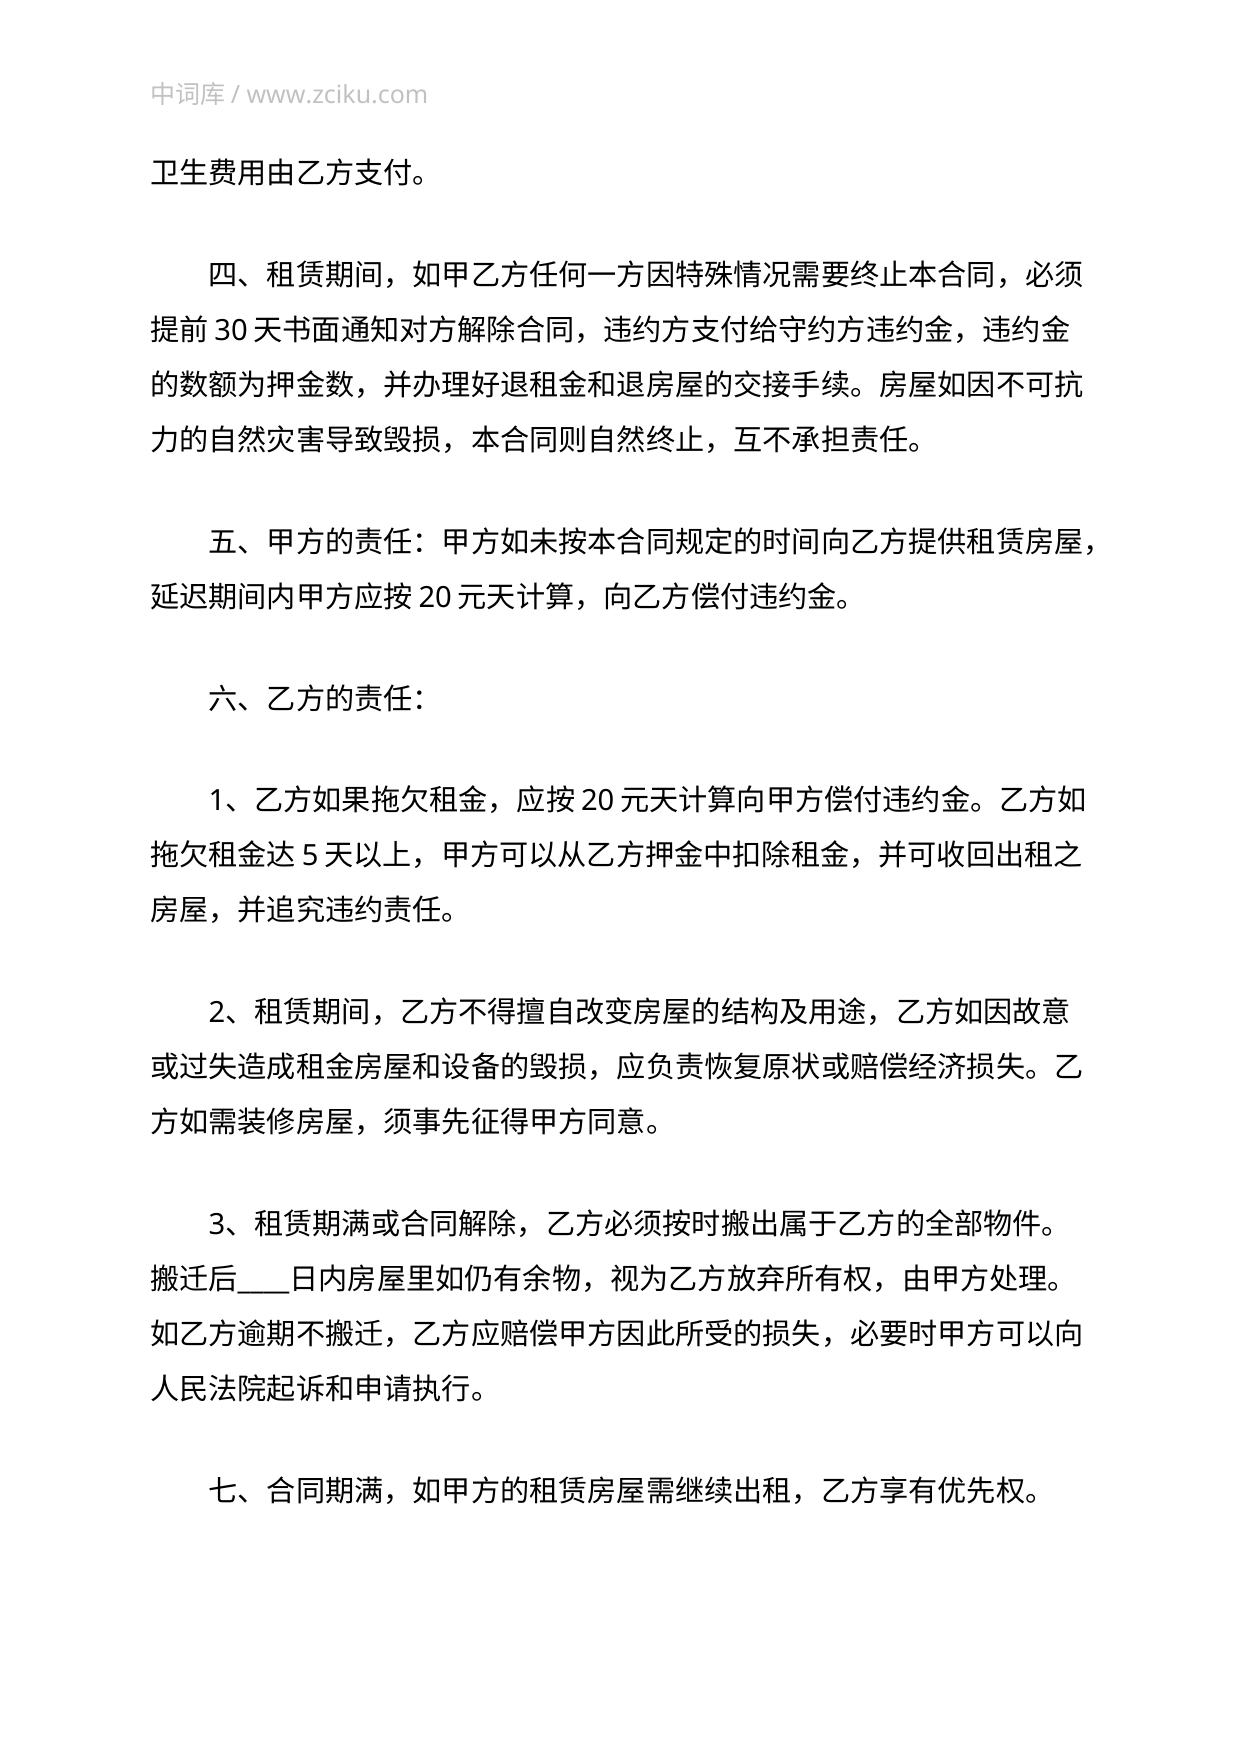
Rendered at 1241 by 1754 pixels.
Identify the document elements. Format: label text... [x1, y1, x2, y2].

text 1、乙方如果拖欠租金，应按20元天计算向甲方偿付违约金。乙方如拖欠租金达5天以上，甲方可以从乙方押金中扣除租金，并可收回出租之房屋，并追究违约责任。 [150, 777, 1090, 929]
text 四、租赁期间，如甲乙方任何一方因特殊情况需要终止本合同，必须提前30天书面通知对方解除合同，违约方支付给守约方违约金，违约金的数额为押金数，并办理好退租金和退房屋的交接手续。房屋如因不可抗力的自然灾害导致毁损，本合同则自然终止，互不承担责任。 [150, 252, 1090, 459]
text 2、租赁期间，乙方不得擅自改变房屋的结构及用途，乙方如因故意或过失造成租金房屋和设备的毁损，应负责恢复原状或赔偿经济损失。乙方如需装修房屋，须事先征得甲方同意。 [150, 989, 1090, 1141]
text 3、租赁期满或合同解除，乙方必须按时搬出属于乙方的全部物件。搬迁后____日内房屋里如仍有余物，视为乙方放弃所有权，由甲方处理。如乙方逾期不搬迁，乙方应赔偿甲方因此所受的损失，必要时甲方可以向人民法院起诉和申请执行。 [150, 1200, 1090, 1408]
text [150, 150, 1090, 192]
text 五、甲方的责任：甲方如未按本合同规定的时间向乙方提供租赁房屋，延迟期间内甲方应按20元天计算，向乙方偿付违约金。 [150, 518, 1090, 616]
text 六、乙方的责任： [150, 675, 1090, 717]
text 七、合同期满，如甲方的租赁房屋需继续出租，乙方享有优先权。 [150, 1467, 1090, 1509]
